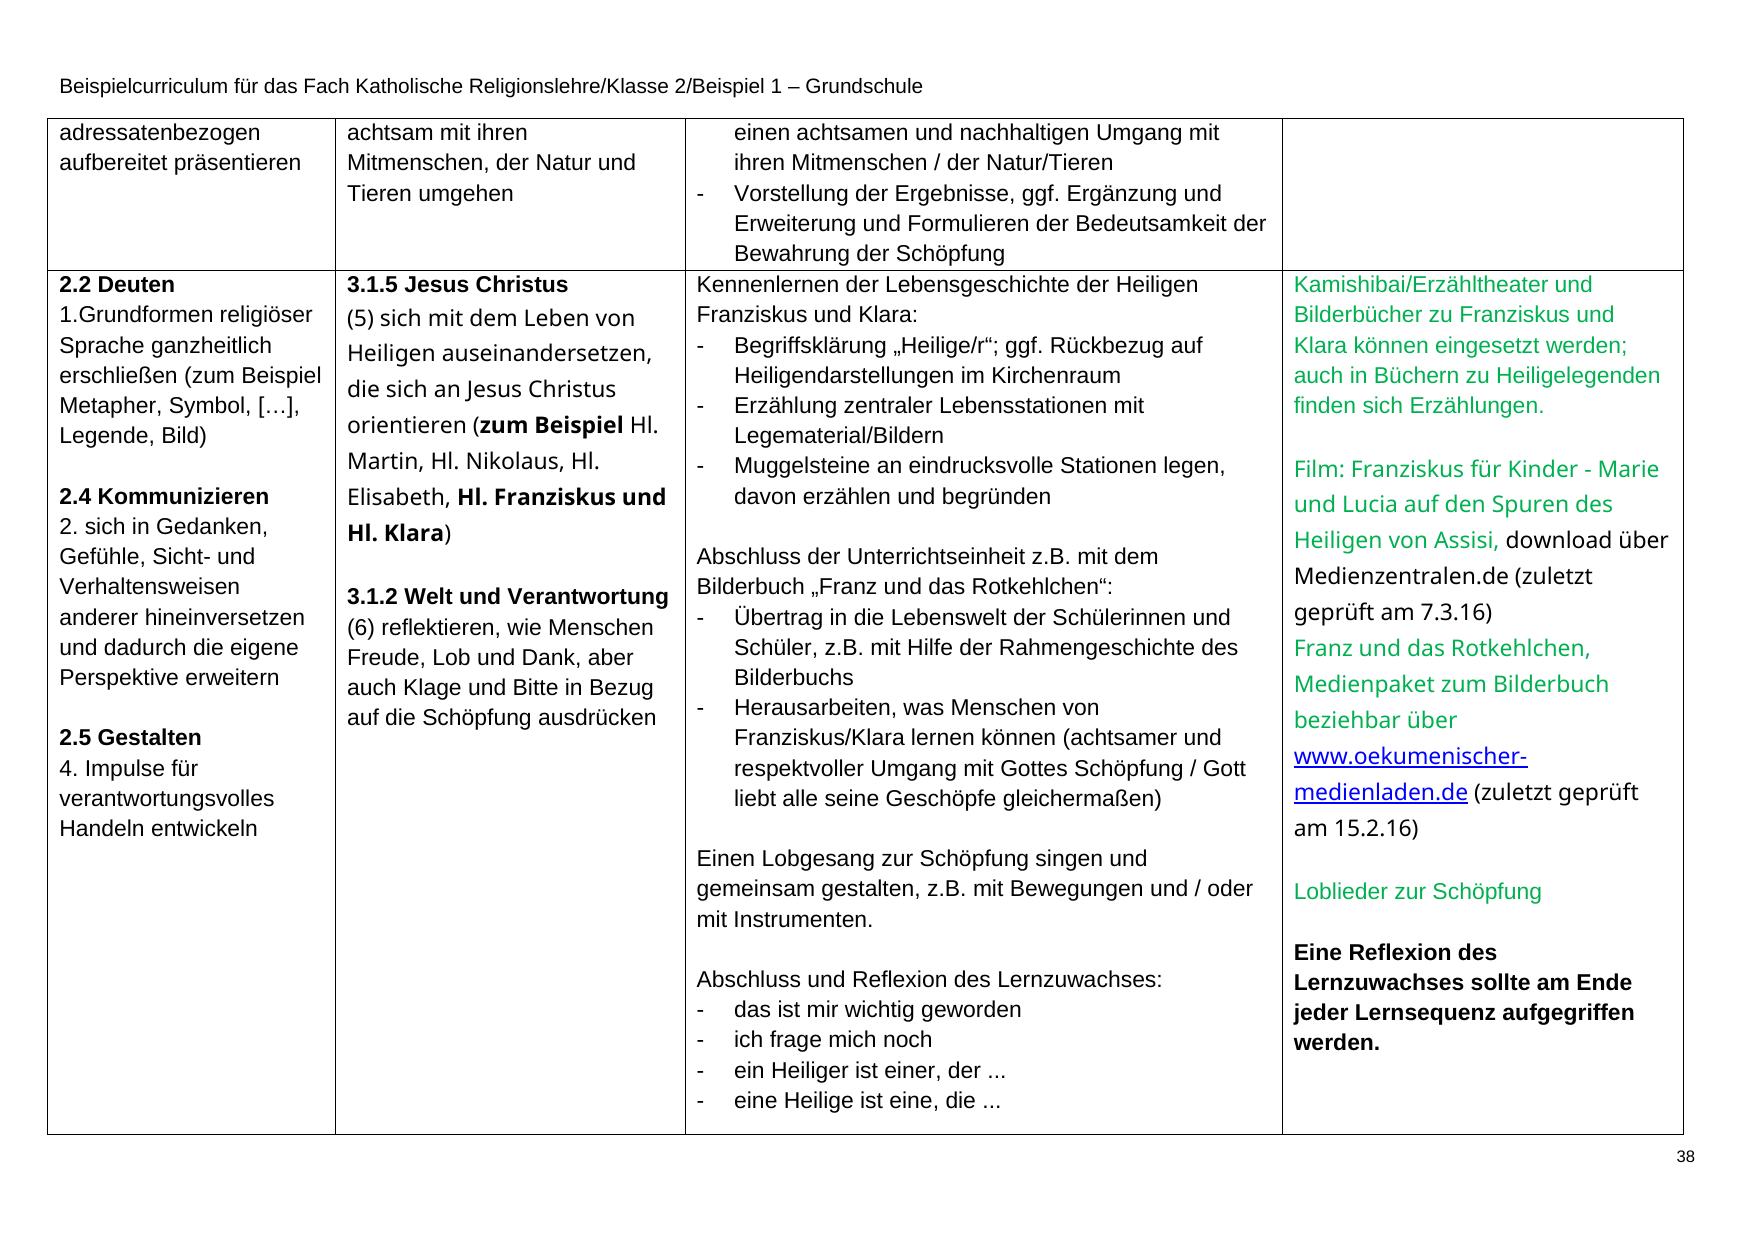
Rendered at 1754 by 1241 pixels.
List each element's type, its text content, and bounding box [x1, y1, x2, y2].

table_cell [686, 119, 1282, 270]
table_cell 2.2 Deuten 1.Grundformen religiöser Sprache ganzheitlich erschließen (zum Beispiel Metapher, Symbol, […], Legende, Bild) 2.4 Kommunizieren 2. sich in Gedanken, Gefühle, Sicht- und Verhaltensweisen anderer hineinversetzen und dadurch die eigene Perspektive erweitern 2.5 Gestalten 4. Impulse für verantwortungsvolles Handeln entwickeln [48, 271, 335, 1134]
table_cell Kennenlernen der Lebensgeschichte der Heiligen Franziskus und Klara: Begriffsklärung „Heilige/r“; ggf. Rückbezug auf Heiligendarstellungen im Kirchenraum Erzählung zentraler Lebensstationen mit Legematerial/Bildern Muggelsteine an eindrucksvolle Stationen legen, davon erzählen und begründen Abschluss der Unterrichtseinheit z.B. mit dem Bilderbuch „Franz und das Rotkehlchen“: Übertrag in die Lebenswelt der Schülerinnen und Schüler, z.B. mit Hilfe der Rahmengeschichte des Bilderbuchs Herausarbeiten, was Menschen von Franziskus/Klara lernen können (achtsamer und respektvoller Umgang mit Gottes Schöpfung / Gott liebt alle seine Geschöpfe gleichermaßen) Einen Lobgesang zur Schöpfung singen und gemeinsam gestalten, z.B. mit Bewegungen und / oder mit Instrumenten. Abschluss und Reflexion des Lernzuwachses: das ist mir wichtig geworden ich frage mich noch ein Heiliger ist einer, der ... eine Heilige ist eine, die ... [686, 271, 1282, 1134]
table_cell 3.1.5 Jesus Christus (5) sich mit dem Leben von Heiligen auseinandersetzen, die sich an Jesus Christus orientieren (zum Beispiel Hl. Martin, Hl. Nikolaus, Hl. Elisabeth, Hl. Franziskus und Hl. Klara) 3.1.2 Welt und Verantwortung (6) reflektieren, wie Menschen Freude, Lob und Dank, aber auch Klage und Bitte in Bezug auf die Schöpfung ausdrücken [336, 271, 685, 1134]
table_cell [1283, 119, 1683, 270]
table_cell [336, 119, 685, 270]
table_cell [48, 119, 335, 270]
table_cell Kamishibai/Erzähltheater und Bilderbücher zu Franziskus und Klara können eingesetzt werden; auch in Büchern zu Heiligelegenden finden sich Erzählungen. Film: Franziskus für Kinder - Marie und Lucia auf den Spuren des Heiligen von Assisi, download über Medienzentralen.de (zuletzt geprüft am 7.3.16) Franz und das Rotkehlchen, Medienpaket zum Bilderbuch beziehbar über www.oekumenischer-medienladen.de (zuletzt geprüft am 15.2.16) Loblieder zur Schöpfung Eine Reflexion des Lernzuwachses sollte am Ende jeder Lernsequenz aufgegriffen werden. [1283, 271, 1683, 1134]
